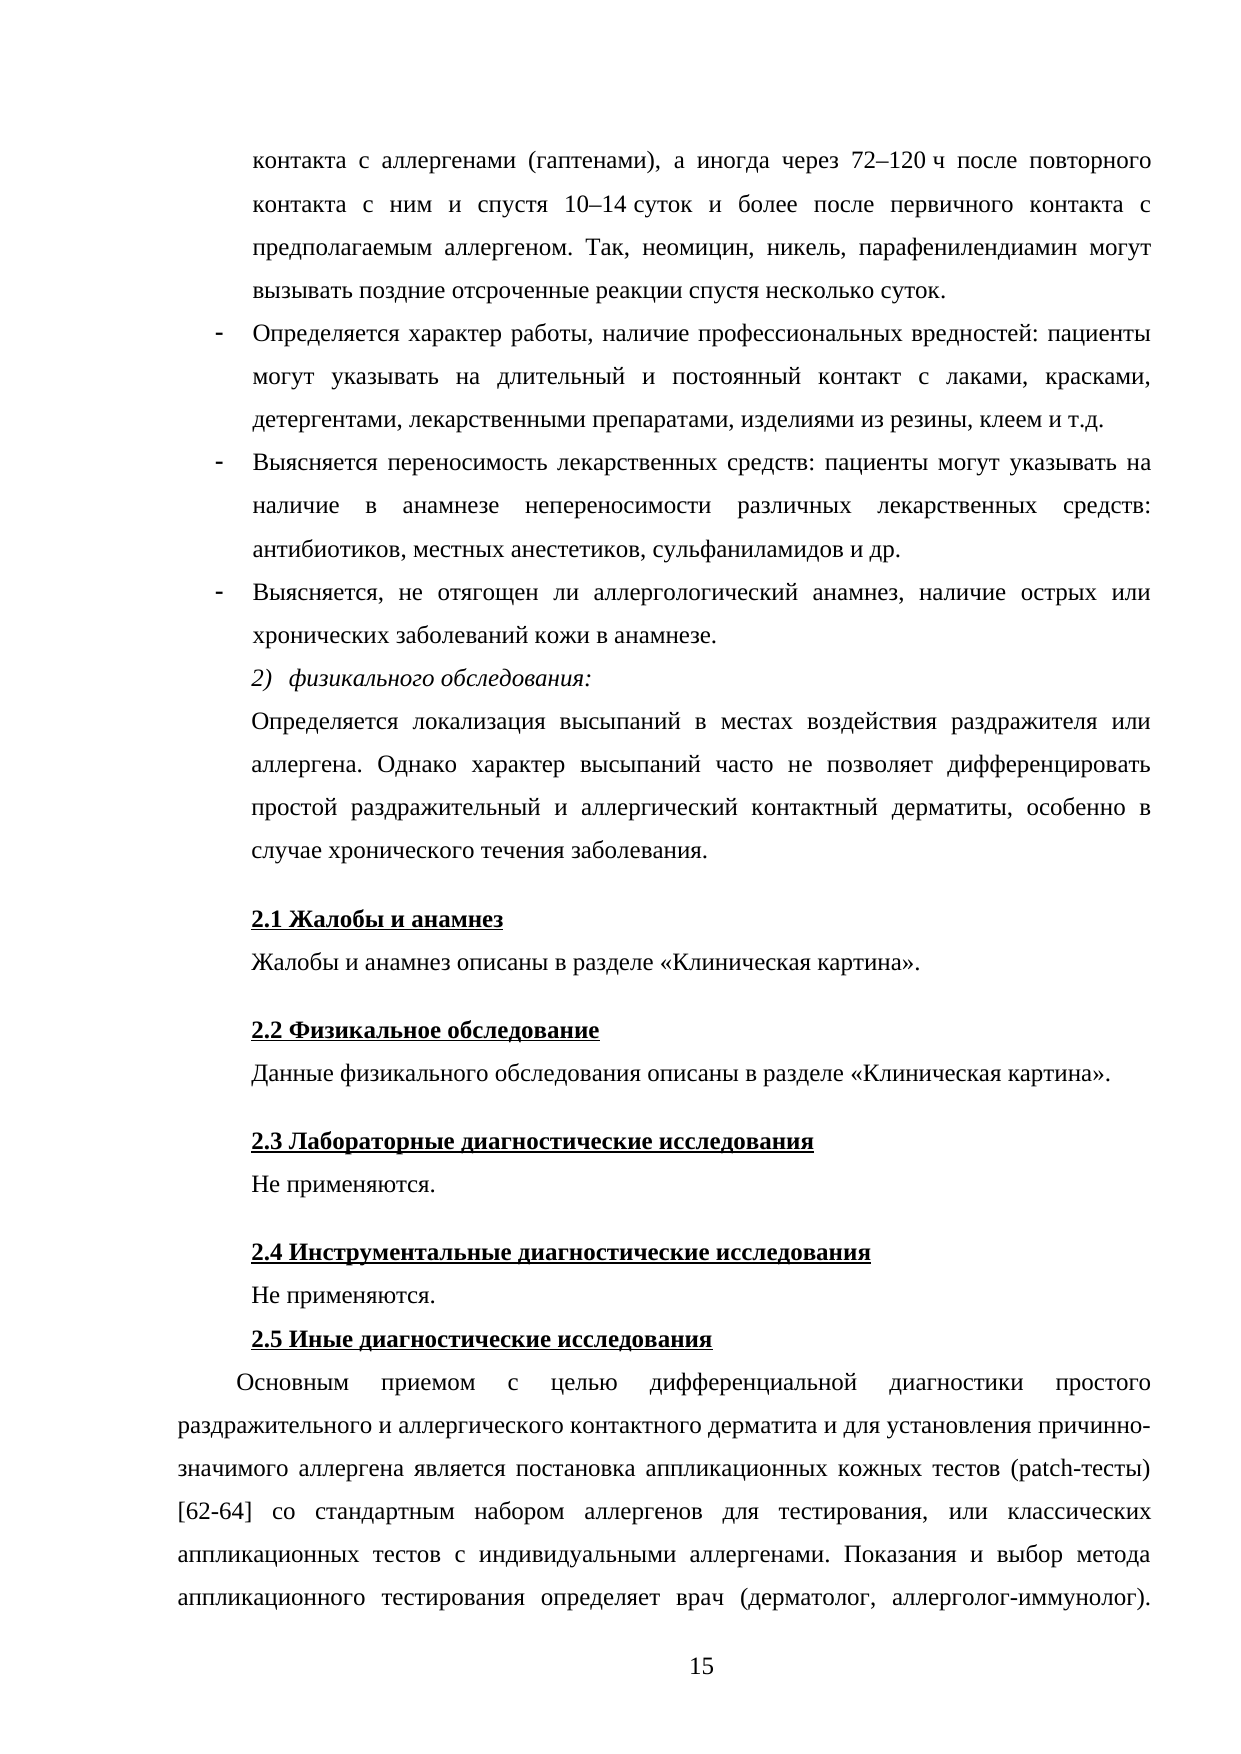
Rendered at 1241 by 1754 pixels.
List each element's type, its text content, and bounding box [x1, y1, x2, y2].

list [177, 1367, 1152, 1611]
text Жалобы и анамнез описаны в разделе «Клиническая картина». [177, 947, 1152, 976]
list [215, 146, 1152, 304]
subtitle 2.3 Лабораторные диагностические исследования [177, 1126, 1152, 1155]
subtitle 2.4 Инструментальные диагностические исследования [177, 1237, 1152, 1266]
subtitle 2.5 Иные диагностические исследования [177, 1324, 1152, 1352]
list Определяется характер работы, наличие профессиональных вредностей: пациенты могут указывать на длительный и постоянный контакт с лаками, красками, детергентами, лекарственными препаратами, изделиями из резины, клеем и т.д. [215, 318, 1152, 433]
subtitle 2.2 Физикальное обследование [177, 1015, 1152, 1044]
subtitle 2.1 Жалобы и анамнез [177, 904, 1152, 932]
list физикального обследования: [251, 663, 1152, 692]
list Выясняется переносимость лекарственных средств: пациенты могут указывать на наличие в анамнезе непереносимости различных лекарственных средств: антибиотиков, местных анестетиков, сульфаниламидов и др. [215, 447, 1152, 562]
text Определяется локализация высыпаний в местах воздействия раздражителя или аллергена. Однако характер высыпаний часто не позволяет дифференцировать простой раздражительный и аллергический контактный дерматиты, особенно в случае хронического течения заболевания. [251, 706, 1152, 864]
text Данные физикального обследования описаны в разделе «Клиническая картина». [177, 1058, 1152, 1087]
text Не применяются. [177, 1281, 1152, 1309]
text Не применяются. [177, 1169, 1152, 1198]
list Выясняется, не отягощен ли аллергологический анамнез, наличие острых или хронических заболеваний кожи в анамнезе. [215, 577, 1152, 649]
